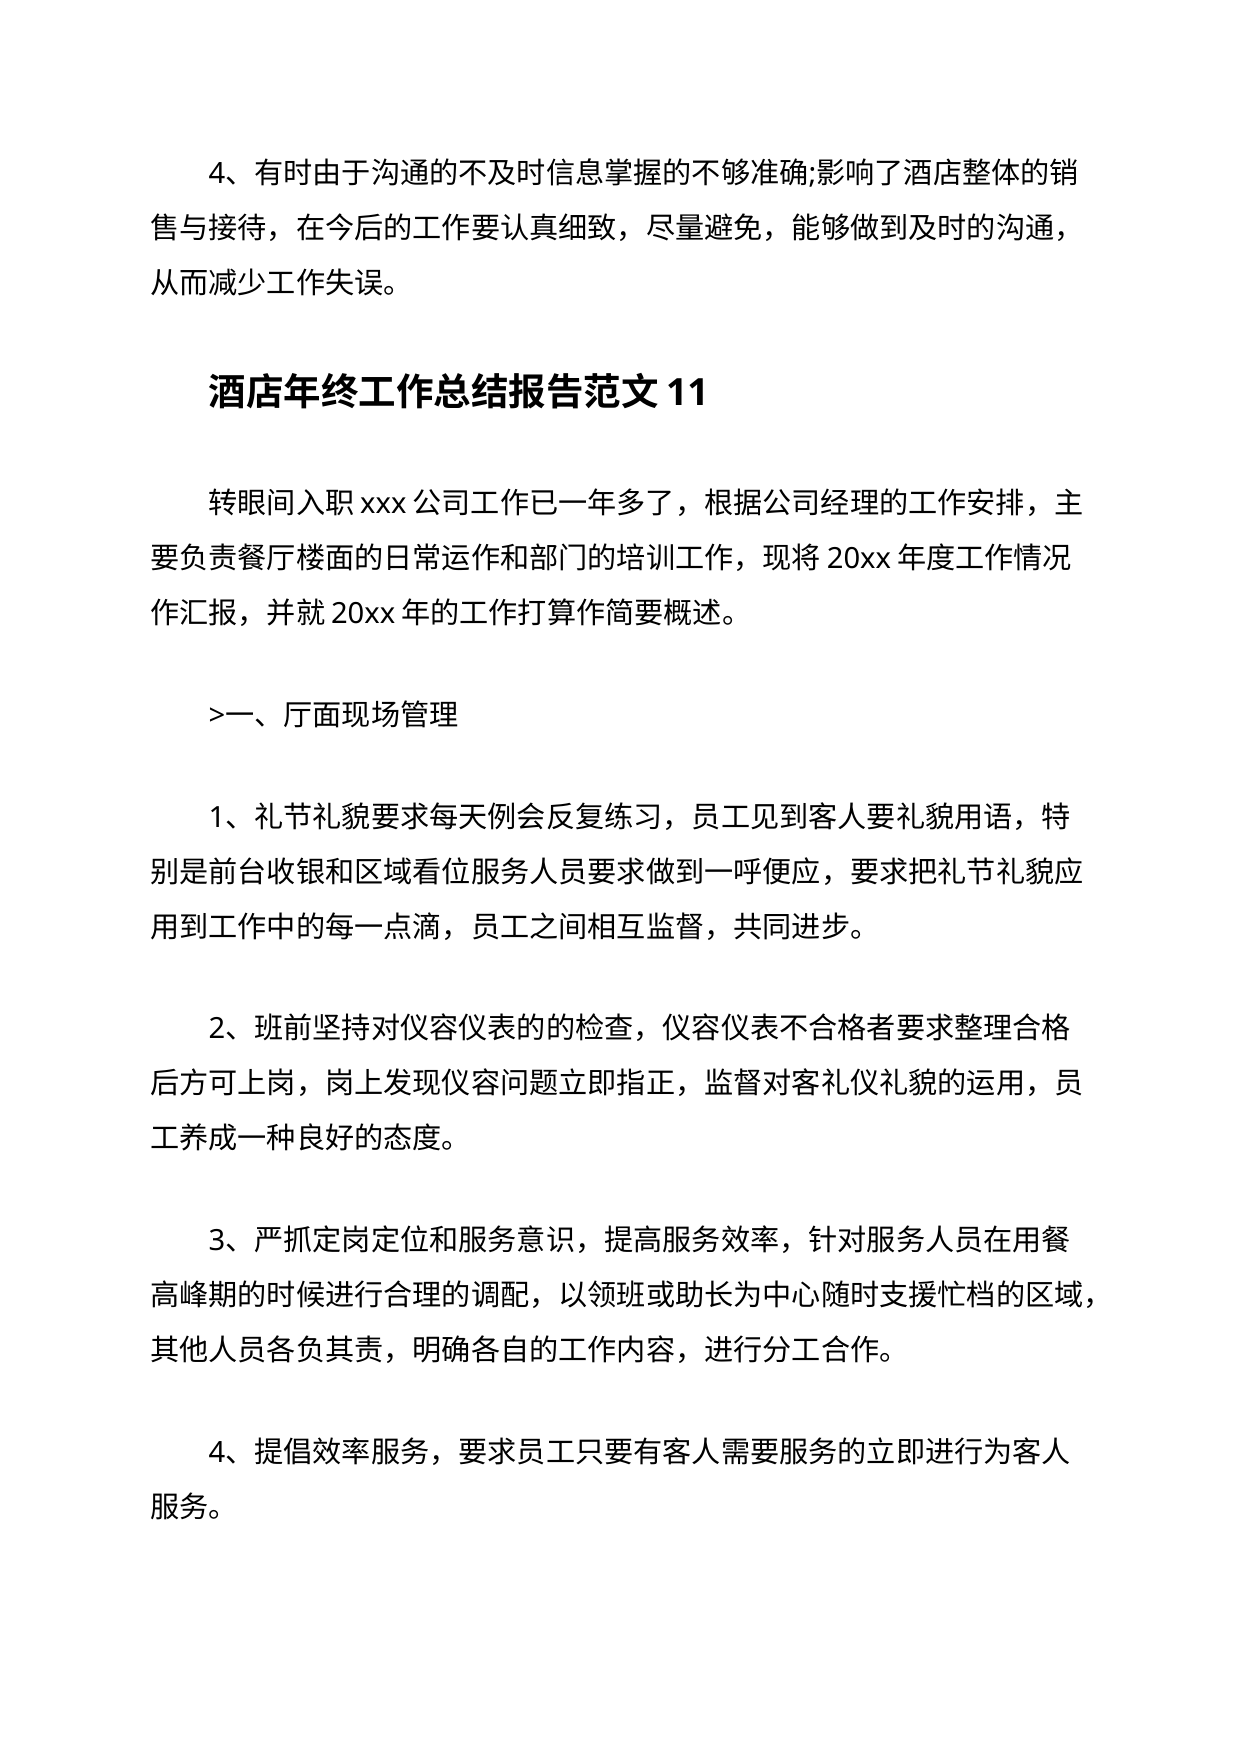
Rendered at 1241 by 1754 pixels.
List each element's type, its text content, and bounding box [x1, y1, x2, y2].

text 4、提倡效率服务，要求员工只要有客人需要服务的立即进行为客人服务。 [150, 1428, 1090, 1526]
text 4、有时由于沟通的不及时信息掌握的不够准确;影响了酒店整体的销售与接待，在今后的工作要认真细致，尽量避免，能够做到及时的沟通，从而减少工作失误。 [150, 150, 1090, 302]
text 2、班前坚持对仪容仪表的的检查，仪容仪表不合格者要求整理合格后方可上岗，岗上发现仪容问题立即指正，监督对客礼仪礼貌的运用，员工养成一种良好的态度。 [150, 1005, 1090, 1157]
text 转眼间入职xxx公司工作已一年多了，根据公司经理的工作安排，主要负责餐厅楼面的日常运作和部门的培训工作，现将20xx年度工作情况作汇报，并就20xx年的工作打算作简要概述。 [150, 479, 1090, 632]
text 1、礼节礼貌要求每天例会反复练习，员工见到客人要礼貌用语，特别是前台收银和区域看位服务人员要求做到一呼便应，要求把礼节礼貌应用到工作中的每一点滴，员工之间相互监督，共同进步。 [150, 793, 1090, 945]
text 3、严抓定岗定位和服务意识，提高服务效率，针对服务人员在用餐高峰期的时候进行合理的调配，以领班或助长为中心随时支援忙档的区域，其他人员各负其责，明确各自的工作内容，进行分工合作。 [150, 1217, 1090, 1369]
text >一、厅面现场管理 [150, 691, 1090, 734]
text 酒店年终工作总结报告范文11 [150, 362, 1090, 416]
